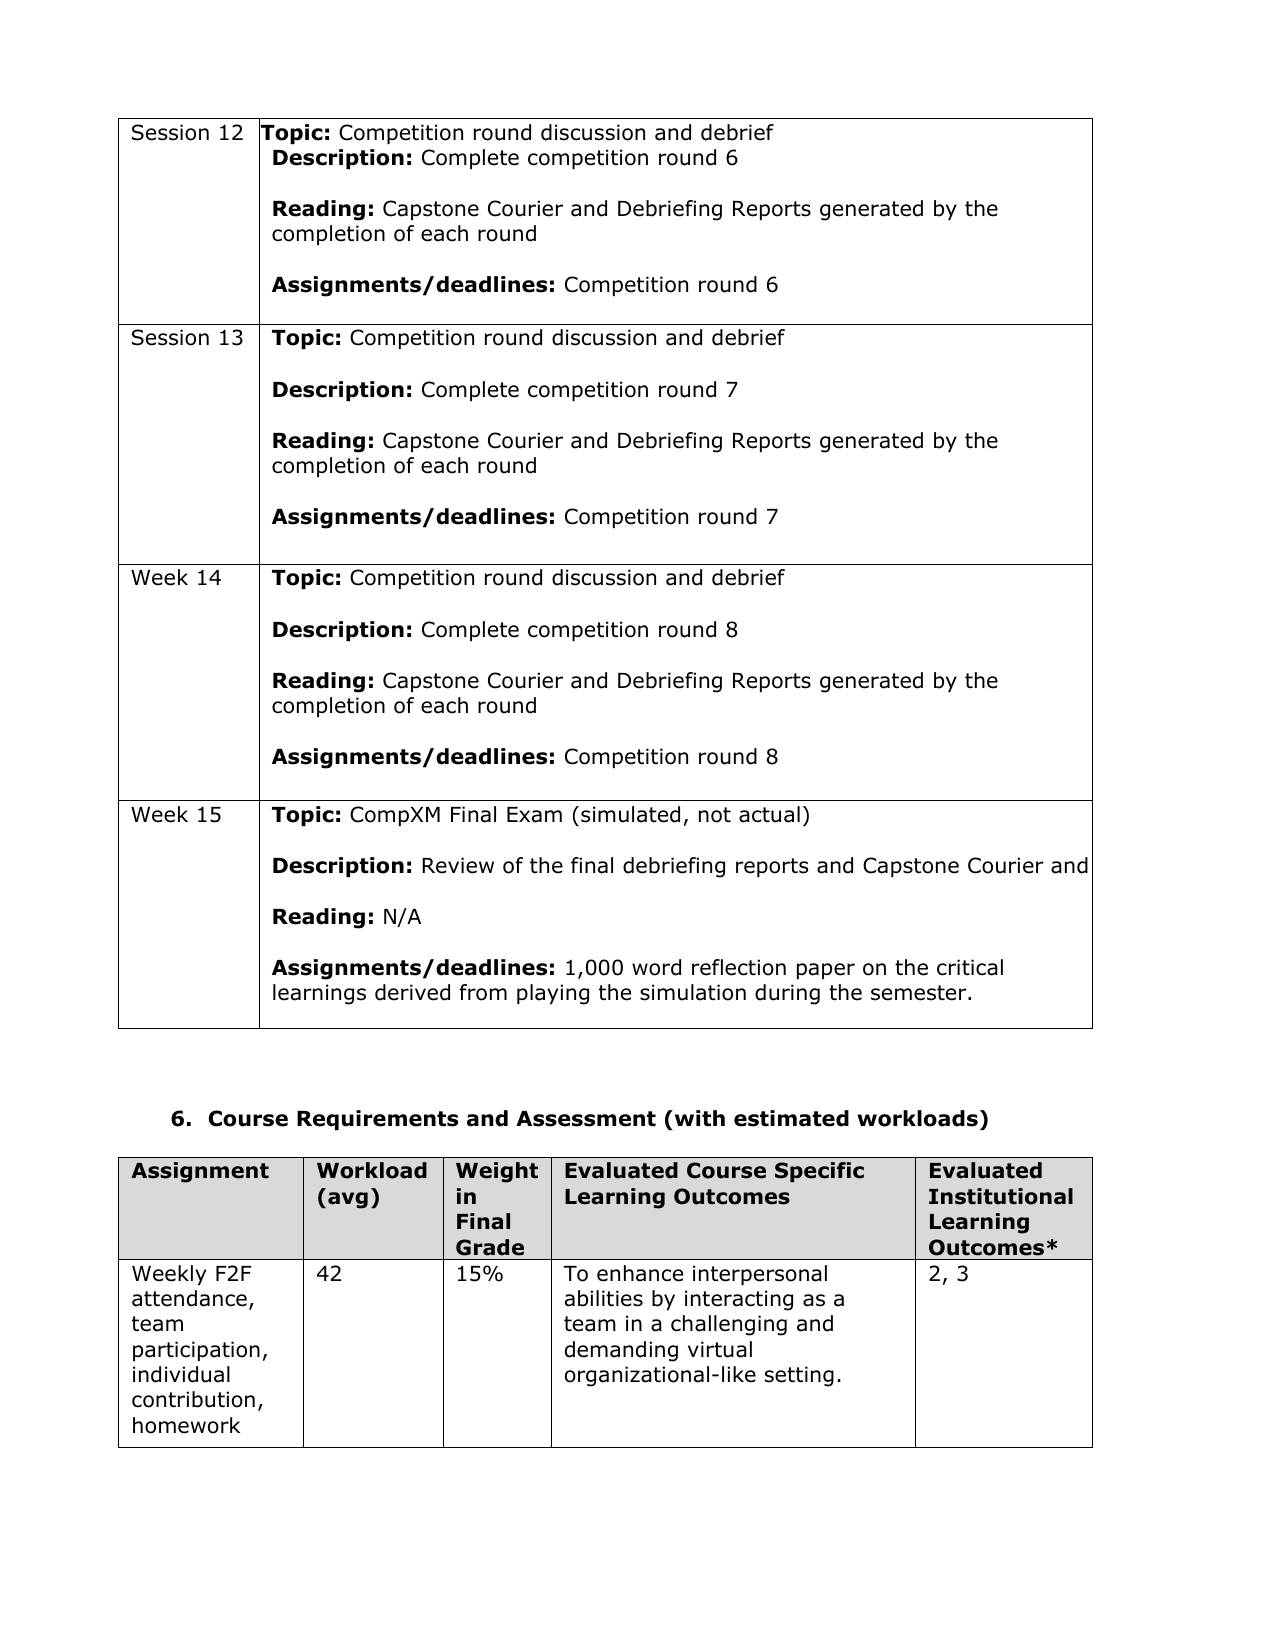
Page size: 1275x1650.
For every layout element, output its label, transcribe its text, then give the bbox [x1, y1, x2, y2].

table_cell Week 14 [119, 565, 259, 800]
table_header Evaluated Course Specific Learning Outcomes [552, 1158, 915, 1259]
table_cell Weekly F2F attendance, team participation, individual contribution, homework [119, 1260, 303, 1447]
table_cell Week 15 [119, 801, 259, 1028]
table_cell Topic: Competition round discussion and debrief Description: Complete competition round 7 Reading: Capstone Courier and Debriefing Reports generated by the completion of each round Assignments/deadlines: Competition round 7 [260, 325, 1092, 564]
table_cell Session 12 [119, 119, 259, 323]
table_cell 42 [304, 1260, 443, 1447]
table_header Evaluated Institutional Learning Outcomes* [916, 1158, 1092, 1259]
table_header Workload (avg) [304, 1158, 443, 1259]
table_cell To enhance interpersonal abilities by interacting as a team in a challenging and demanding virtual organizational-like setting. [552, 1260, 915, 1447]
table_header Weight in Final Grade [444, 1158, 551, 1259]
table_cell Topic: Competition round discussion and debrief Description: Complete competition round 6 Reading: Capstone Courier and Debriefing Reports generated by the completion of each round Assignments/deadlines: Competition round 6 [260, 119, 1092, 323]
table_cell Session 13 [119, 325, 259, 564]
table_cell 15% [444, 1260, 551, 1447]
list Course Requirements and Assessment (with estimated workloads) [170, 1105, 1157, 1131]
table_cell Topic: CompXM Final Exam (simulated, not actual) Description: Review of the final debriefing reports and Capstone Courier and Reading: N/A Assignments/deadlines: 1,000 word reflection paper on the critical learnings derived from playing the simulation during the semester. [260, 801, 1092, 1028]
table_cell 2, 3 [916, 1260, 1092, 1447]
table_header Assignment [119, 1158, 303, 1259]
table_cell Topic: Competition round discussion and debrief Description: Complete competition round 8 Reading: Capstone Courier and Debriefing Reports generated by the completion of each round Assignments/deadlines: Competition round 8 [260, 565, 1092, 800]
